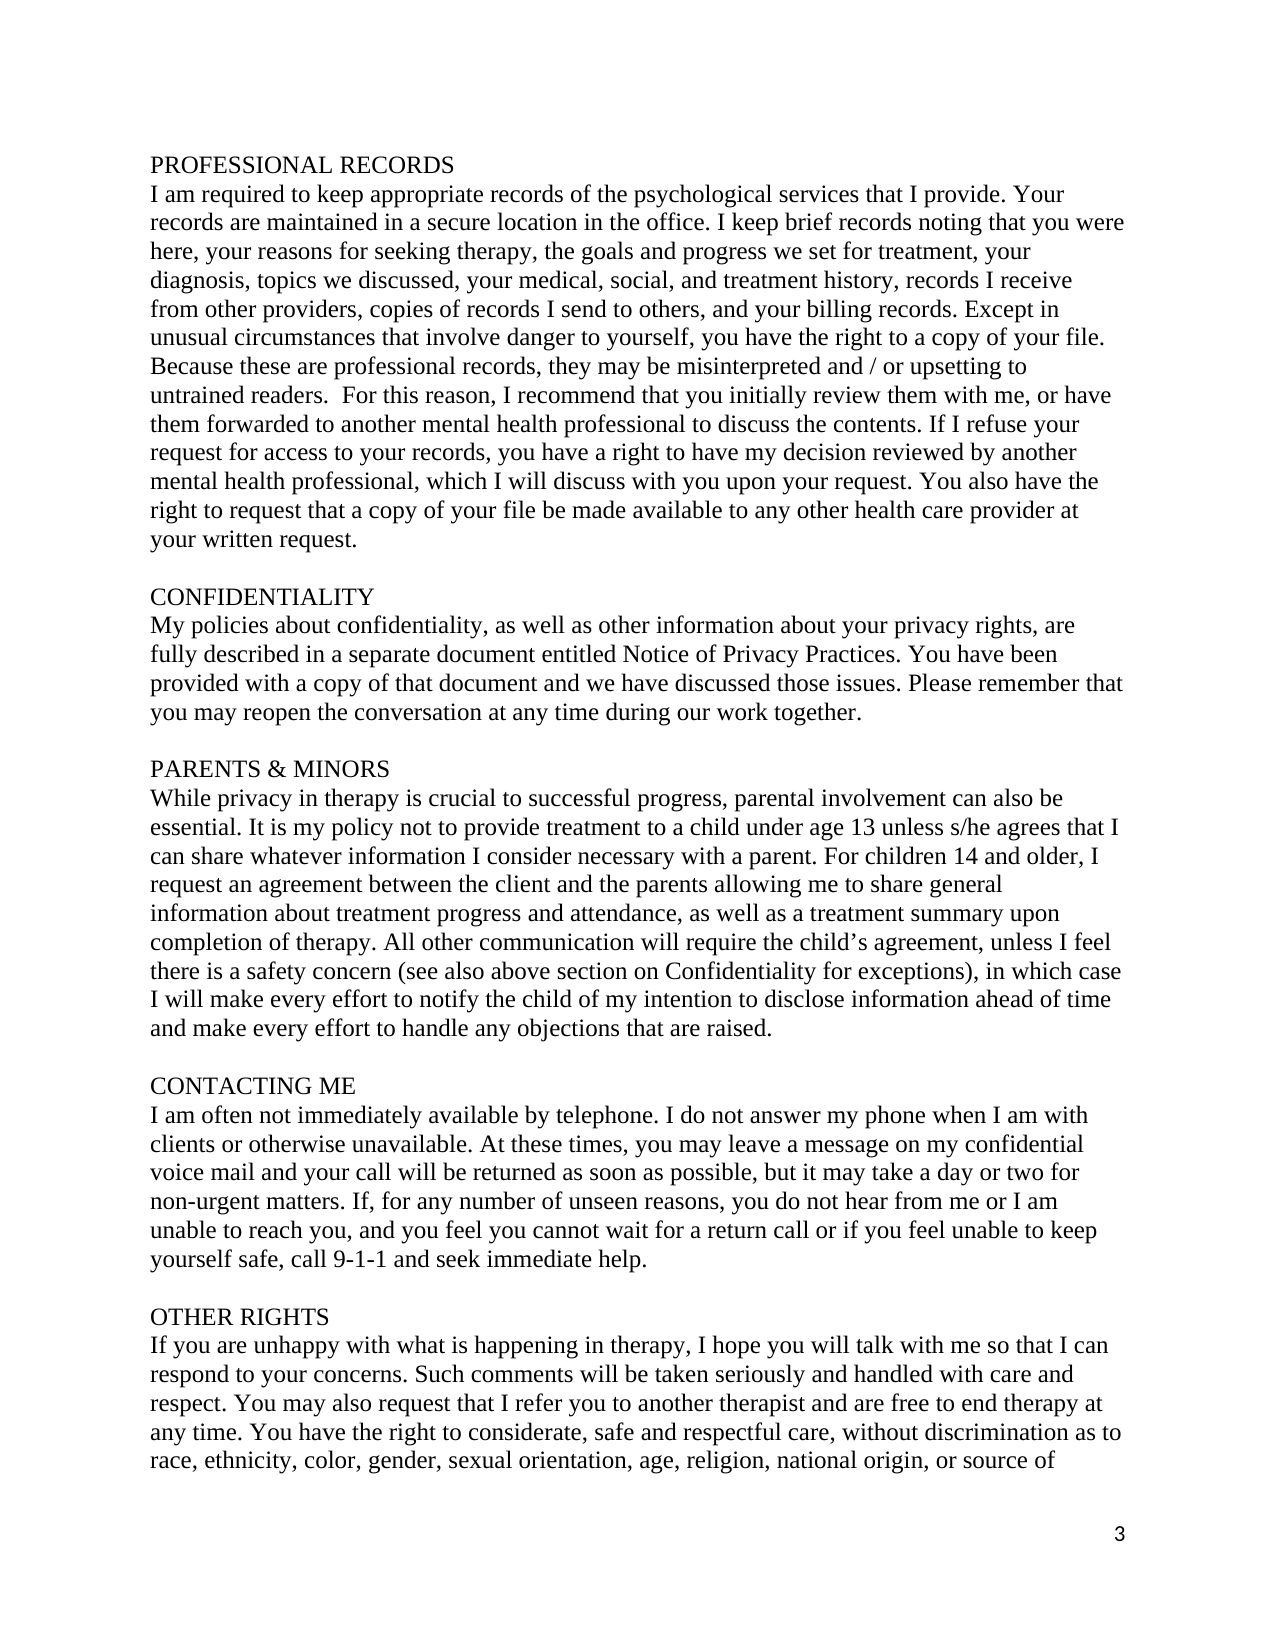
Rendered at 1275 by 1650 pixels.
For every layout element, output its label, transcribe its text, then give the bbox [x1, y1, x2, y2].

text CONFIDENTIALITY My policies about confidentiality, as well as other information about your privacy rights, are fully described in a separate document entitled Notice of Privacy Practices. You have been provided with a copy of that document and we have discussed those issues. Please remember that you may reopen the conversation at any time during our work together. [150, 582, 1125, 725]
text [150, 1302, 1125, 1474]
text CONTACTING ME I am often not immediately available by telephone. I do not answer my phone when I am with clients or otherwise unavailable. At these times, you may leave a message on my confidential voice mail and your call will be returned as soon as possible, but it may take a day or two for non-urgent matters. If, for any number of unseen reasons, you do not hear from me or I am unable to reach you, and you feel you cannot wait for a return call or if you feel unable to keep yourself safe, call 9-1-1 and seek immediate help. [150, 1071, 1125, 1272]
text PARENTS & MINORS While privacy in therapy is crucial to successful progress, parental involvement can also be essential. It is my policy not to provide treatment to a child under age 13 unless s/he agrees that I can share whatever information I consider necessary with a parent. For children 14 and older, I request an agreement between the client and the parents allowing me to share general information about treatment progress and attendance, as well as a treatment summary upon completion of therapy. All other communication will require the child’s agreement, unless I feel there is a safety concern (see also above section on Confidentiality for exceptions), in which case I will make every effort to notify the child of my intention to disclose information ahead of time and make every effort to handle any objections that are raised. [150, 754, 1125, 1042]
text PROFESSIONAL RECORDS I am required to keep appropriate records of the psychological services that I provide. Your records are maintained in a secure location in the office. I keep brief records noting that you were here, your reasons for seeking therapy, the goals and progress we set for treatment, your diagnosis, topics we discussed, your medical, social, and treatment history, records I receive from other providers, copies of records I send to others, and your billing records. Except in unusual circumstances that involve danger to yourself, you have the right to a copy of your file. Because these are professional records, they may be misinterpreted and / or upsetting to untrained readers. For this reason, I recommend that you initially review them with me, or have them forwarded to another mental health professional to discuss the contents. If I refuse your request for access to your records, you have a right to have my decision reviewed by another mental health professional, which I will discuss with you upon your request. You also have the right to request that a copy of your file be made available to any other health care provider at your written request. [150, 150, 1125, 552]
